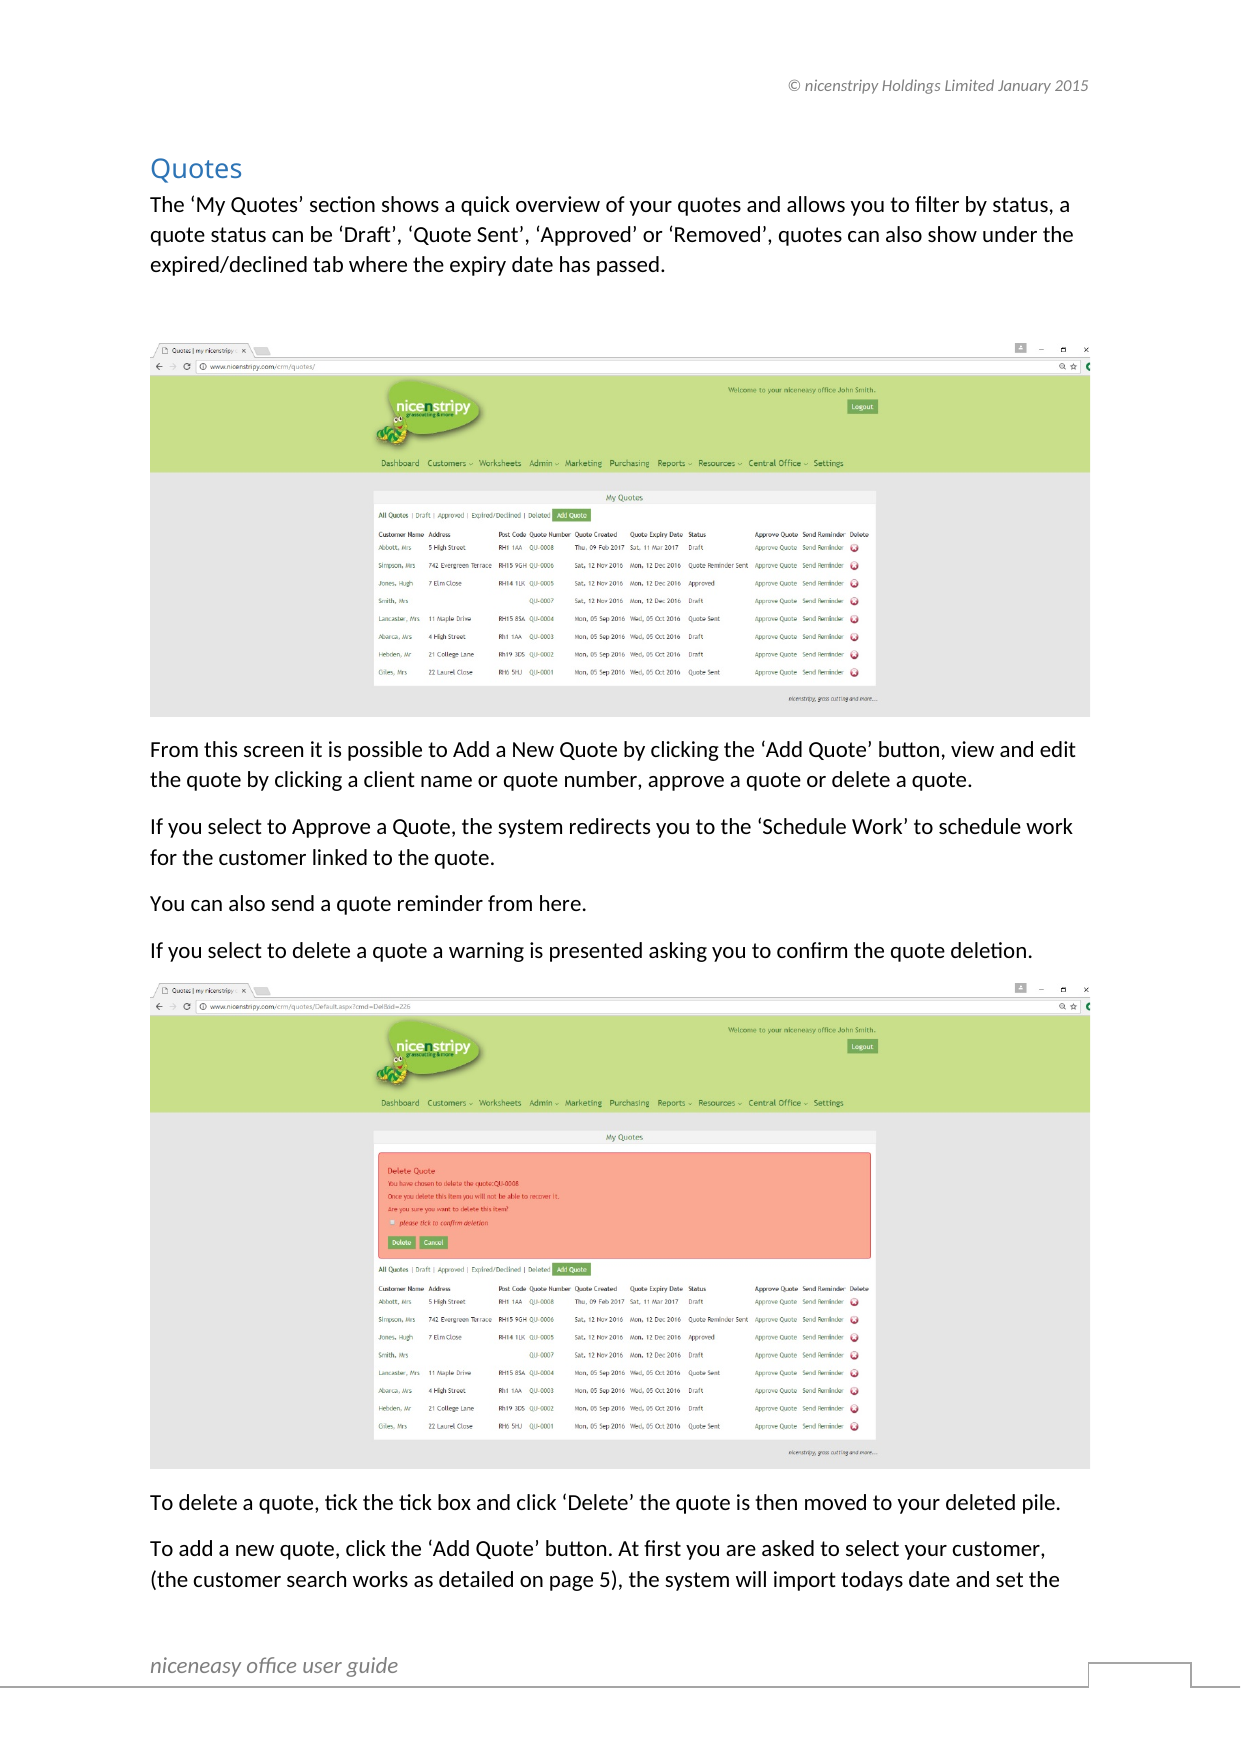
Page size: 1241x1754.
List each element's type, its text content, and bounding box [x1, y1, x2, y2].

picture [150, 343, 1091, 717]
text From this screen it is possible to Add a New Quote by clicking the ‘Add Quote’ button, view and edit the quote by clicking a client name or quote number, approve a quote or delete a quote. [150, 735, 1090, 793]
text If you select to Approve a Quote, the system redirects you to the ‘Schedule Work’ to schedule work for the customer linked to the quote. [150, 812, 1090, 871]
text The ‘My Quotes’ section shows a quick overview of your quotes and allows you to filter by status, a quote status can be ‘Draft’, ‘Quote Sent’, ‘Approved’ or ‘Removed’, quotes can also show under the expired/declined tab where the expiry date has passed. [150, 190, 1090, 278]
text If you select to delete a quote a warning is presented asking you to confirm the quote deletion. [150, 936, 1090, 964]
subtitle Quotes [150, 150, 1090, 187]
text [150, 1534, 1090, 1593]
text You can also send a quote reminder from here. [150, 889, 1090, 917]
picture [150, 983, 1091, 1469]
text To delete a quote, tick the tick box and click ‘Delete’ the quote is then moved to your deleted pile. [150, 1488, 1090, 1516]
